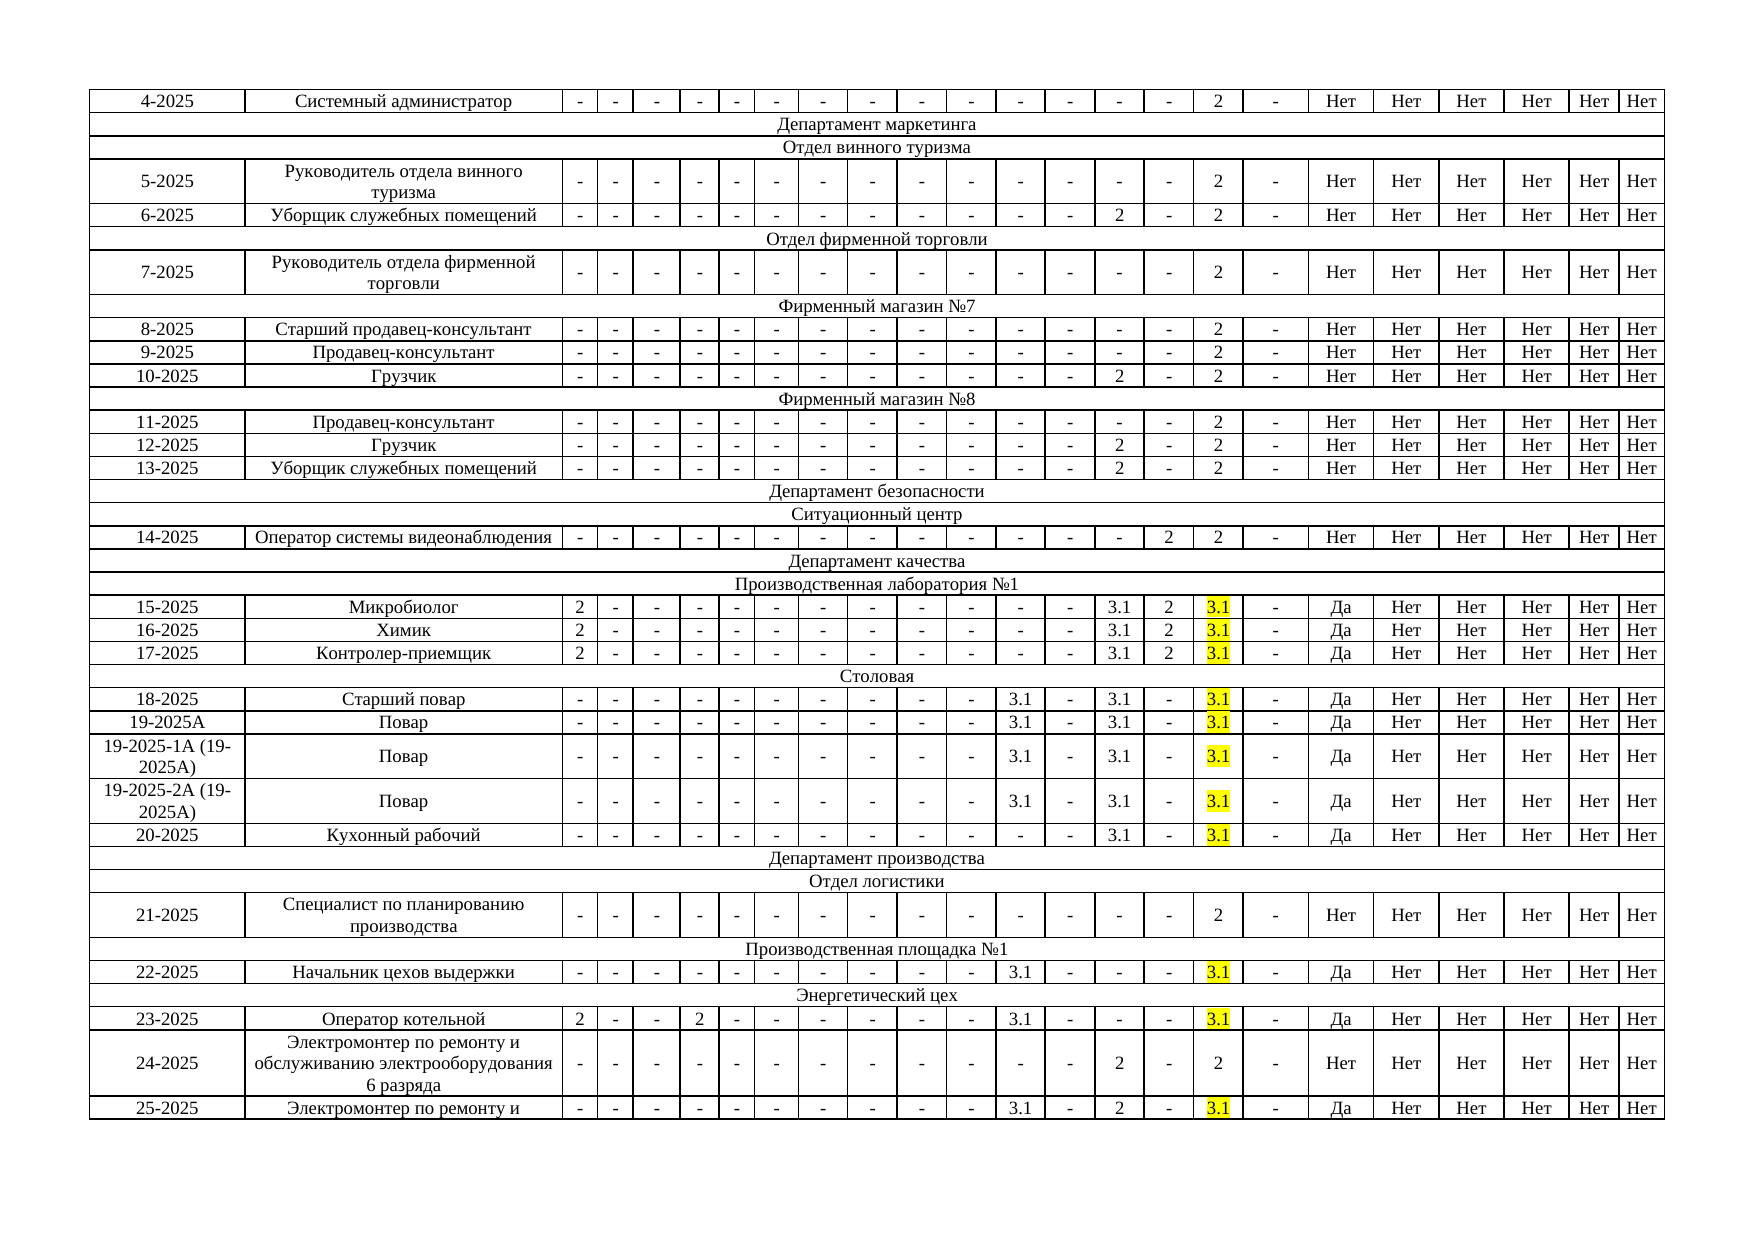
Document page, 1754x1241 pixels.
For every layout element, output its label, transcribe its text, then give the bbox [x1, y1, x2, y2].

table_cell - [799, 411, 847, 432]
table_cell 19-2025-2А (19-2025А) [90, 779, 244, 822]
table_cell Нет [1440, 411, 1503, 432]
table_cell - [755, 90, 798, 112]
table_cell - [681, 342, 718, 363]
table_cell - [848, 688, 896, 710]
table_cell - [898, 961, 946, 983]
table_cell 3.1 [1194, 779, 1242, 822]
table_cell - [997, 457, 1044, 479]
table_cell 3.1 [1096, 642, 1143, 664]
table_cell - [598, 160, 632, 203]
table_cell Нет [1620, 779, 1664, 822]
table_cell - [848, 527, 896, 548]
table_cell - [563, 779, 597, 822]
table_cell 3.1 [997, 1097, 1044, 1118]
table_cell - [799, 527, 847, 548]
table_cell 2 [1194, 160, 1242, 203]
table_cell 16-2025 [90, 619, 244, 641]
table_cell Нет [1309, 411, 1373, 432]
table_cell Системный администратор [246, 90, 562, 112]
table_cell Нет [1620, 434, 1664, 456]
table_cell - [799, 1031, 847, 1095]
table_cell - [799, 642, 847, 664]
table_cell - [1244, 527, 1308, 548]
table_cell - [997, 342, 1044, 363]
table_cell - [848, 160, 896, 203]
table_cell - [947, 365, 995, 386]
table_cell - [1046, 735, 1094, 778]
table_cell - [755, 434, 798, 456]
table_cell 15-2025 [90, 596, 244, 617]
table_cell Энергетический цех [90, 984, 1664, 1006]
table_cell 3.1 [1194, 688, 1207, 710]
table_cell - [947, 712, 995, 733]
table_cell - [1096, 893, 1143, 936]
table_cell 2 [1096, 1097, 1143, 1118]
table_cell - [898, 342, 946, 363]
table_cell - [848, 365, 896, 386]
table_cell - [1244, 251, 1308, 294]
table_cell - [947, 1097, 995, 1118]
table_cell - [681, 160, 718, 203]
table_cell - [1046, 527, 1094, 548]
table_cell - [720, 251, 754, 294]
table_cell - [799, 596, 847, 617]
table_cell 2 [1194, 411, 1242, 432]
table_cell - [681, 893, 718, 936]
table_cell - [997, 434, 1044, 456]
table_cell - [997, 411, 1044, 432]
table_cell - [799, 251, 847, 294]
table_cell Нет [1570, 961, 1618, 983]
table_cell Нет [1374, 90, 1438, 112]
table_cell - [848, 779, 896, 822]
table_cell - [681, 318, 718, 340]
table_cell Нет [1374, 642, 1438, 664]
table_cell - [563, 735, 597, 778]
table_cell - [898, 779, 946, 822]
table_cell - [1046, 251, 1094, 294]
table_cell 2 [1194, 457, 1242, 479]
table_cell 8-2025 [90, 318, 244, 340]
table_cell - [681, 779, 718, 822]
table_cell 3.1 [1096, 619, 1143, 641]
table_cell Да [1309, 619, 1373, 641]
table_cell Нет [1570, 688, 1618, 710]
table_cell - [563, 688, 597, 710]
table_cell Нет [1505, 619, 1568, 641]
table_cell 17-2025 [90, 642, 244, 664]
table_cell - [1145, 90, 1193, 112]
table_cell Нет [1505, 779, 1568, 822]
table_cell 3.1 [1194, 735, 1242, 778]
table_cell - [1145, 1031, 1193, 1095]
table_cell Нет [1374, 1007, 1438, 1029]
table_cell - [755, 779, 798, 822]
table_cell Нет [1505, 1031, 1568, 1095]
table_cell - [1244, 893, 1308, 936]
table_cell 9-2025 [90, 342, 244, 363]
table_cell Департамент маркетинга [90, 113, 1664, 135]
table_cell - [898, 204, 946, 226]
table_cell Нет [1505, 893, 1568, 936]
table_cell Нет [1440, 434, 1503, 456]
table_cell Нет [1505, 434, 1568, 456]
table_cell - [681, 824, 718, 846]
table_cell - [1046, 1097, 1094, 1118]
table_cell Нет [1309, 527, 1373, 548]
table_cell 24-2025 [90, 1031, 244, 1095]
table_cell - [1096, 160, 1143, 203]
table_cell Нет [1620, 735, 1664, 778]
table_cell 12-2025 [90, 434, 244, 456]
table_cell Нет [1309, 365, 1373, 386]
table_cell Нет [1620, 411, 1664, 432]
table_cell Нет [1440, 688, 1503, 710]
table_cell 2 [1096, 1031, 1143, 1095]
table_cell - [720, 434, 754, 456]
table_cell Уборщик служебных помещений [246, 457, 562, 479]
table_cell - [634, 365, 679, 386]
table_cell - [720, 596, 754, 617]
table_cell Старший повар [246, 688, 562, 710]
table_cell Нет [1440, 596, 1503, 617]
table_cell - [720, 204, 754, 226]
table_cell Нет [1440, 893, 1503, 936]
table_cell - [598, 457, 632, 479]
table_cell Нет [1309, 893, 1373, 936]
table_cell Нет [1374, 688, 1438, 710]
table_cell Нет [1570, 318, 1618, 340]
table_cell - [947, 527, 995, 548]
table_cell - [634, 434, 679, 456]
table_cell Нет [1505, 1097, 1568, 1118]
table_cell Нет [1374, 961, 1438, 983]
table_cell - [563, 457, 597, 479]
table_cell - [799, 318, 847, 340]
table_cell 3.1 [997, 712, 1044, 733]
table_cell Нет [1570, 160, 1618, 203]
table_cell - [563, 160, 597, 203]
table_cell Да [1309, 779, 1373, 822]
table_cell - [1145, 893, 1193, 936]
table_cell Нет [1570, 251, 1618, 294]
table_cell Грузчик [246, 365, 562, 386]
table_cell Нет [1505, 712, 1568, 733]
table_cell - [598, 1007, 632, 1029]
table_cell Нет [1620, 204, 1664, 226]
table_cell - [634, 90, 679, 112]
table_cell Нет [1505, 596, 1568, 617]
table_cell - [563, 712, 597, 733]
table_cell Нет [1620, 318, 1664, 340]
table_cell Грузчик [246, 434, 562, 456]
table_cell - [997, 527, 1044, 548]
table_cell - [1244, 365, 1308, 386]
table_cell - [947, 318, 995, 340]
table_cell 3.1 [1096, 824, 1143, 846]
table_cell - [1046, 619, 1094, 641]
table_cell Да [1309, 712, 1373, 733]
table_cell Нет [1570, 779, 1618, 822]
table_cell Продавец-консультант [246, 342, 562, 363]
table_cell 21-2025 [90, 893, 244, 936]
table_cell - [848, 642, 896, 664]
table_cell - [947, 735, 995, 778]
table_cell 2 [563, 619, 597, 641]
table_cell Нет [1570, 411, 1618, 432]
table_cell Нет [1440, 824, 1503, 846]
table_cell - [1244, 642, 1308, 664]
table_cell - [947, 204, 995, 226]
table_cell - [1046, 160, 1094, 203]
table_cell - [997, 619, 1044, 641]
table_cell - [997, 160, 1044, 203]
table_cell Нет [1309, 1031, 1373, 1095]
table_cell Нет [1374, 411, 1438, 432]
table_cell Нет [1620, 251, 1664, 294]
table_cell Нет [1374, 342, 1438, 363]
table_cell Нет [1620, 1007, 1664, 1029]
table_cell Нет [1620, 457, 1664, 479]
table_cell Специалист по планированию производства [246, 893, 562, 936]
table_cell Да [1309, 688, 1373, 710]
table_cell - [563, 251, 597, 294]
table_cell Нет [1570, 90, 1618, 112]
table_cell 20-2025 [90, 824, 244, 846]
table_cell - [1046, 596, 1094, 617]
table_cell - [755, 642, 798, 664]
table_cell - [755, 1097, 798, 1118]
table_cell - [997, 642, 1044, 664]
table_cell Нет [1374, 365, 1438, 386]
table_cell - [598, 434, 632, 456]
table_cell - [799, 1007, 847, 1029]
table_cell - [755, 365, 798, 386]
table_cell Да [1309, 735, 1373, 778]
table_cell - [898, 411, 946, 432]
table_cell Нет [1620, 596, 1664, 617]
table_cell - [755, 251, 798, 294]
table_cell 2 [1145, 619, 1193, 641]
table_cell Нет [1620, 342, 1664, 363]
table_cell - [634, 411, 679, 432]
table_cell - [898, 457, 946, 479]
table_cell - [755, 160, 798, 203]
table_cell - [997, 1031, 1044, 1095]
table_cell Производственная площадка №1 [90, 938, 1664, 959]
table_cell - [799, 160, 847, 203]
table_cell - [848, 712, 896, 733]
table_cell - [720, 1097, 754, 1118]
table_cell - [848, 434, 896, 456]
table_cell Руководитель отдела винного туризма [246, 160, 562, 203]
table_cell 11-2025 [90, 411, 244, 432]
table_cell - [755, 527, 798, 548]
table_cell Нет [1374, 779, 1438, 822]
table_cell - [598, 251, 632, 294]
table_cell 3.1 [1096, 735, 1143, 778]
table_cell Нет [1620, 1097, 1664, 1118]
table_cell Нет [1505, 204, 1568, 226]
table_cell - [1244, 342, 1308, 363]
table_cell - [1244, 318, 1308, 340]
table_cell - [598, 527, 632, 548]
table_cell - [720, 824, 754, 846]
table_cell Департамент производства [90, 847, 1664, 869]
table_cell - [681, 251, 718, 294]
table_cell - [848, 457, 896, 479]
table_cell - [947, 251, 995, 294]
table_cell - [799, 735, 847, 778]
table_cell - [563, 1097, 597, 1118]
table_cell Нет [1309, 160, 1373, 203]
table_cell - [720, 527, 754, 548]
table_cell - [634, 961, 679, 983]
table_cell - [947, 342, 995, 363]
table_cell Нет [1309, 204, 1373, 226]
table_cell Нет [1620, 527, 1664, 548]
table_cell 3.1 [1096, 779, 1143, 822]
table_cell - [1244, 434, 1308, 456]
table_cell Нет [1505, 961, 1568, 983]
table_cell 2 [1096, 365, 1143, 386]
table_cell - [598, 619, 632, 641]
table_cell Департамент качества [90, 550, 1664, 571]
table_cell Нет [1374, 619, 1438, 641]
table_cell 2 [1194, 527, 1242, 548]
table_cell - [848, 893, 896, 936]
table_cell Нет [1620, 688, 1664, 710]
table_cell - [681, 961, 718, 983]
table_cell - [898, 712, 946, 733]
table_cell 3.1 [1194, 619, 1207, 641]
table_cell 3.1 [997, 735, 1044, 778]
table_cell Нет [1374, 434, 1438, 456]
table_cell - [1244, 712, 1308, 733]
table_cell Нет [1309, 342, 1373, 363]
table_cell Нет [1505, 688, 1568, 710]
table_cell - [1244, 457, 1308, 479]
table_cell Нет [1505, 342, 1568, 363]
table_cell - [947, 1007, 995, 1029]
table_cell - [563, 342, 597, 363]
table_cell - [720, 318, 754, 340]
table_cell Нет [1440, 961, 1503, 983]
table_cell - [1145, 735, 1193, 778]
table_cell Нет [1570, 1097, 1618, 1118]
table_cell - [898, 619, 946, 641]
table_cell - [1145, 411, 1193, 432]
table_cell - [634, 735, 679, 778]
table_cell 2 [1194, 1031, 1242, 1095]
table_cell 2 [1096, 204, 1143, 226]
table_cell - [947, 90, 995, 112]
table_cell Нет [1620, 642, 1664, 664]
table_cell - [598, 365, 632, 386]
table_cell Микробиолог [246, 596, 562, 617]
table_cell - [1046, 824, 1094, 846]
table_cell - [1145, 318, 1193, 340]
table_cell - [1145, 434, 1193, 456]
table_cell Нет [1309, 434, 1373, 456]
table_cell - [1244, 824, 1308, 846]
table_cell - [799, 1097, 847, 1118]
table_cell Повар [246, 779, 562, 822]
table_cell - [1145, 457, 1193, 479]
table_cell Нет [1620, 1031, 1664, 1095]
table_cell - [1046, 342, 1094, 363]
table_cell - [720, 457, 754, 479]
table_cell - [997, 251, 1044, 294]
table_cell - [755, 1031, 798, 1095]
table_cell - [1244, 1031, 1308, 1095]
table_cell - [947, 824, 995, 846]
table_cell - [947, 688, 995, 710]
table_cell - [634, 779, 679, 822]
table_cell Нет [1374, 160, 1438, 203]
table_cell - [598, 712, 632, 733]
table_cell - [1145, 961, 1193, 983]
table_cell - [1046, 318, 1094, 340]
table_cell Отдел фирменной торговли [90, 227, 1664, 249]
table_cell - [1145, 824, 1193, 846]
table_cell - [1096, 961, 1143, 983]
table_cell Отдел винного туризма [90, 137, 1664, 158]
table_cell 10-2025 [90, 365, 244, 386]
table_cell 4-2025 [90, 90, 244, 112]
table_cell - [720, 688, 754, 710]
table_cell - [1145, 1007, 1193, 1029]
table_cell - [1145, 251, 1193, 294]
table_cell - [1046, 411, 1094, 432]
table_cell - [1244, 411, 1308, 432]
table_cell - [1096, 251, 1143, 294]
table_cell Нет [1440, 318, 1503, 340]
table_cell 2 [1145, 596, 1193, 617]
table_cell - [997, 596, 1044, 617]
table_cell 2 [1194, 318, 1242, 340]
table_cell - [947, 893, 995, 936]
table_cell - [1046, 961, 1094, 983]
table_cell - [755, 1007, 798, 1029]
table_cell - [755, 204, 798, 226]
table_cell - [947, 779, 995, 822]
table_cell - [755, 342, 798, 363]
table_cell Нет [1505, 365, 1568, 386]
table_cell - [681, 1031, 718, 1095]
table_cell - [1244, 619, 1308, 641]
table_cell - [1096, 527, 1143, 548]
table_cell 2 [1145, 527, 1193, 548]
table_cell 19-2025А [90, 712, 244, 733]
table_cell Нет [1620, 90, 1664, 112]
table_cell - [634, 527, 679, 548]
table_cell - [848, 596, 896, 617]
table_cell 19-2025-1А (19-2025А) [90, 735, 244, 778]
table_cell - [681, 596, 718, 617]
table_cell Фирменный магазин №8 [90, 388, 1664, 409]
table_cell - [848, 735, 896, 778]
table_cell Нет [1570, 527, 1618, 548]
table_cell - [1145, 160, 1193, 203]
table_cell 2 [1194, 365, 1242, 386]
table_cell Нет [1440, 735, 1503, 778]
table_cell - [634, 318, 679, 340]
table_cell - [598, 90, 632, 112]
table_cell - [755, 712, 798, 733]
table_cell - [755, 411, 798, 432]
table_cell - [563, 527, 597, 548]
table_cell 3.1 [1194, 1007, 1242, 1029]
table_cell 3.1 [1096, 596, 1143, 617]
table_cell Нет [1440, 779, 1503, 822]
table_cell - [898, 688, 946, 710]
table_cell Да [1309, 642, 1373, 664]
table_cell Нет [1440, 1031, 1503, 1095]
table_cell - [799, 688, 847, 710]
table_cell 2 [1194, 434, 1242, 456]
table_cell Нет [1505, 824, 1568, 846]
table_cell - [681, 735, 718, 778]
table_cell Руководитель отдела фирменной торговли [246, 251, 562, 294]
table_cell - [898, 1031, 946, 1095]
table_cell Нет [1570, 457, 1618, 479]
table_cell - [1145, 342, 1193, 363]
table_cell Оператор системы видеонаблюдения [246, 527, 562, 548]
table_cell - [563, 90, 597, 112]
table_cell Нет [1309, 251, 1373, 294]
table_cell Нет [1505, 457, 1568, 479]
table_cell - [898, 735, 946, 778]
table_cell - [598, 318, 632, 340]
table_cell Старший продавец-консультант [246, 318, 562, 340]
table_cell Химик [246, 619, 562, 641]
table_cell Нет [1440, 642, 1503, 664]
table_cell - [1244, 596, 1308, 617]
table_cell Нет [1570, 735, 1618, 778]
table_cell Нет [1309, 318, 1373, 340]
table_cell - [598, 961, 632, 983]
table_cell Кухонный рабочий [246, 824, 562, 846]
table_cell - [720, 90, 754, 112]
table_cell Нет [1570, 365, 1618, 386]
table_cell Да [1309, 596, 1373, 617]
table_cell Нет [1309, 90, 1373, 112]
table_cell - [848, 318, 896, 340]
table_cell 3.1 [1096, 688, 1143, 710]
table_cell Нет [1374, 1031, 1438, 1095]
table_cell Нет [1374, 204, 1438, 226]
table_cell - [947, 619, 995, 641]
table_cell - [848, 1031, 896, 1095]
table_cell - [1145, 1097, 1193, 1118]
table_cell - [720, 712, 754, 733]
table_cell - [848, 824, 896, 846]
table_cell - [755, 318, 798, 340]
table_cell - [681, 365, 718, 386]
table_cell - [681, 688, 718, 710]
table_cell - [563, 411, 597, 432]
table_cell Нет [1374, 318, 1438, 340]
table_cell - [720, 893, 754, 936]
table_cell - [681, 1097, 718, 1118]
table_cell - [634, 342, 679, 363]
table_cell - [1244, 1097, 1308, 1118]
table_cell - [634, 251, 679, 294]
table_cell - [755, 457, 798, 479]
table_cell Нет [1505, 735, 1568, 778]
table_cell - [1046, 1031, 1094, 1095]
table_cell - [947, 961, 995, 983]
table_cell - [598, 735, 632, 778]
table_cell - [1046, 712, 1094, 733]
table_cell Нет [1570, 619, 1618, 641]
table_cell - [681, 204, 718, 226]
table_cell - [1145, 688, 1193, 710]
table_cell - [1244, 779, 1308, 822]
table_cell - [1096, 342, 1143, 363]
table_cell Нет [1620, 160, 1664, 203]
table_cell - [997, 824, 1044, 846]
table_cell Нет [1570, 342, 1618, 363]
table_cell Нет [1570, 1007, 1618, 1029]
table_cell - [1046, 688, 1094, 710]
table_cell - [1046, 434, 1094, 456]
table_cell Нет [1570, 204, 1618, 226]
table_cell Нет [1620, 961, 1664, 983]
table_cell - [720, 961, 754, 983]
table_cell - [720, 160, 754, 203]
table_cell Нет [1440, 527, 1503, 548]
table_cell - [634, 824, 679, 846]
table_cell 3.1 [997, 688, 1044, 710]
table_cell 3.1 [1194, 824, 1207, 846]
table_cell Нет [1570, 596, 1618, 617]
table_cell - [799, 204, 847, 226]
table_cell - [755, 619, 798, 641]
table_cell - [720, 642, 754, 664]
table_cell 6-2025 [90, 204, 244, 226]
table_cell - [634, 619, 679, 641]
table_cell - [598, 893, 632, 936]
table_cell Электромонтер по ремонту и обслуживанию электрооборудования 6 разряда [246, 1031, 562, 1095]
table_cell - [1244, 735, 1308, 778]
table_cell Нет [1440, 160, 1503, 203]
table_cell - [1046, 204, 1094, 226]
table_cell - [598, 642, 632, 664]
table_cell - [755, 893, 798, 936]
table_cell Нет [1374, 893, 1438, 936]
table_cell Нет [1440, 342, 1503, 363]
table_cell - [947, 411, 995, 432]
table_cell - [1046, 893, 1094, 936]
table_cell Да [1309, 824, 1373, 846]
table_cell Нет [1570, 434, 1618, 456]
table_cell - [848, 619, 896, 641]
table_cell - [598, 779, 632, 822]
table_cell - [634, 1007, 679, 1029]
table_cell Уборщик служебных помещений [246, 204, 562, 226]
table_cell - [1244, 688, 1308, 710]
table_cell - [1096, 1007, 1143, 1029]
table_cell Оператор котельной [246, 1007, 562, 1029]
table_cell - [947, 434, 995, 456]
table_cell 3.1 [1194, 712, 1207, 733]
table_cell - [799, 342, 847, 363]
table_cell - [598, 1031, 632, 1095]
table_cell - [898, 527, 946, 548]
table_cell - [634, 642, 679, 664]
table_cell Нет [1374, 1097, 1438, 1118]
table_cell - [799, 90, 847, 112]
table_cell 2 [1194, 893, 1242, 936]
table_cell - [720, 365, 754, 386]
table_cell - [848, 204, 896, 226]
table_cell - [848, 1007, 896, 1029]
table_cell - [848, 1097, 896, 1118]
table_cell Да [1309, 961, 1373, 983]
table_cell Нет [1374, 824, 1438, 846]
table_cell - [898, 251, 946, 294]
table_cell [246, 1097, 562, 1118]
table_cell - [997, 893, 1044, 936]
table_cell Нет [1505, 411, 1568, 432]
table_cell Столовая [90, 665, 1664, 687]
table_cell Ситуационный центр [90, 503, 1664, 525]
table_cell - [799, 779, 847, 822]
table_cell - [1244, 160, 1308, 203]
table_cell 5-2025 [90, 160, 244, 203]
table_cell Нет [1440, 1097, 1503, 1118]
table_cell - [947, 642, 995, 664]
table_cell - [634, 1097, 679, 1118]
table_cell 3.1 [997, 961, 1044, 983]
table_cell - [1244, 204, 1308, 226]
table_cell - [563, 365, 597, 386]
table_cell 7-2025 [90, 251, 244, 294]
table_cell Нет [1374, 596, 1438, 617]
table_cell - [898, 893, 946, 936]
table_cell - [1096, 411, 1143, 432]
table_cell 18-2025 [90, 688, 244, 710]
table_cell - [681, 642, 718, 664]
table_cell - [681, 712, 718, 733]
table_cell - [848, 90, 896, 112]
table_cell 23-2025 [90, 1007, 244, 1029]
table_cell - [598, 1097, 632, 1118]
table_cell Нет [1620, 824, 1664, 846]
table_cell - [898, 365, 946, 386]
table_cell - [634, 596, 679, 617]
table_cell Нет [1374, 712, 1438, 733]
table_cell - [1096, 90, 1143, 112]
table_cell - [997, 318, 1044, 340]
table_cell - [634, 160, 679, 203]
table_cell Нет [1374, 527, 1438, 548]
table_cell - [898, 434, 946, 456]
table_cell - [720, 1031, 754, 1095]
table_cell - [1096, 318, 1143, 340]
table_cell - [598, 342, 632, 363]
table_cell - [634, 893, 679, 936]
table_cell - [799, 961, 847, 983]
table_cell - [720, 619, 754, 641]
table_cell Нет [1570, 824, 1618, 846]
table_cell - [563, 824, 597, 846]
table_cell 2 [563, 1007, 597, 1029]
table_cell Нет [1440, 204, 1503, 226]
table_cell Производственная лаборатория №1 [90, 573, 1664, 594]
table_cell Нет [1570, 893, 1618, 936]
table_cell 3.1 [1194, 1097, 1207, 1118]
table_cell Нет [1440, 1007, 1503, 1029]
table_cell - [1244, 90, 1308, 112]
table_cell - [799, 434, 847, 456]
table_cell 2 [563, 642, 597, 664]
table_cell - [755, 824, 798, 846]
table_cell - [681, 527, 718, 548]
table_cell - [720, 342, 754, 363]
table_cell - [1145, 204, 1193, 226]
table_cell - [598, 688, 632, 710]
table_cell Отдел логистики [90, 870, 1664, 892]
table_cell - [997, 204, 1044, 226]
table_cell 2 [681, 1007, 718, 1029]
table_cell Нет [1570, 1031, 1618, 1095]
table_cell - [799, 619, 847, 641]
table_cell 2 [1145, 642, 1193, 664]
table_cell Нет [1440, 365, 1503, 386]
table_cell Нет [1440, 712, 1503, 733]
table_cell Нет [1505, 642, 1568, 664]
table_cell 25-2025 [90, 1097, 244, 1118]
table_cell - [720, 779, 754, 822]
table_cell - [755, 735, 798, 778]
table_cell 3.1 [997, 779, 1044, 822]
table_cell - [898, 1007, 946, 1029]
table_cell - [947, 457, 995, 479]
table_cell Нет [1505, 251, 1568, 294]
table_cell - [1145, 365, 1193, 386]
table_cell - [799, 893, 847, 936]
table_cell Нет [1620, 365, 1664, 386]
table_cell Повар [246, 712, 562, 733]
table_cell Фирменный магазин №7 [90, 295, 1664, 317]
table_cell - [755, 596, 798, 617]
table_cell 2 [1096, 457, 1143, 479]
table_cell - [1046, 642, 1094, 664]
table_cell Начальник цехов выдержки [246, 961, 562, 983]
table_cell - [563, 434, 597, 456]
table_cell - [681, 411, 718, 432]
table_cell Нет [1374, 251, 1438, 294]
table_cell - [634, 1031, 679, 1095]
table_cell Нет [1440, 457, 1503, 479]
table_cell - [947, 596, 995, 617]
table_cell - [1244, 961, 1308, 983]
table_cell Нет [1620, 619, 1664, 641]
table_cell Нет [1374, 457, 1438, 479]
table_cell - [1046, 90, 1094, 112]
table_cell - [681, 457, 718, 479]
table_cell - [848, 251, 896, 294]
table_cell 3.1 [1096, 712, 1143, 733]
table_cell - [898, 1097, 946, 1118]
table_cell - [799, 457, 847, 479]
table_cell 3.1 [1194, 961, 1207, 983]
table_cell - [755, 688, 798, 710]
table_cell Нет [1505, 1007, 1568, 1029]
table_cell - [1046, 365, 1094, 386]
table_cell 3.1 [997, 1007, 1044, 1029]
table_cell - [947, 160, 995, 203]
table_cell 3.1 [1194, 642, 1207, 664]
table_cell Контролер-приемщик [246, 642, 562, 664]
table_cell 2 [1194, 342, 1242, 363]
table_cell - [799, 712, 847, 733]
table_cell 13-2025 [90, 457, 244, 479]
table_cell - [634, 688, 679, 710]
table_cell Департамент безопасности [90, 480, 1664, 502]
table_cell Нет [1505, 527, 1568, 548]
table_cell 3.1 [1194, 596, 1207, 617]
table_cell - [997, 90, 1044, 112]
table_cell - [681, 90, 718, 112]
table_cell Да [1309, 1097, 1373, 1118]
table_cell - [1145, 712, 1193, 733]
table_cell - [598, 411, 632, 432]
table_cell - [898, 90, 946, 112]
table_cell - [563, 1031, 597, 1095]
table_cell 2 [1194, 204, 1242, 226]
table_cell - [563, 893, 597, 936]
table_cell 2 [1194, 251, 1242, 294]
table_cell Нет [1309, 457, 1373, 479]
table_cell - [720, 1007, 754, 1029]
table_cell - [1046, 779, 1094, 822]
table_cell - [898, 160, 946, 203]
table_cell - [598, 596, 632, 617]
table_cell - [898, 596, 946, 617]
table_cell Повар [246, 735, 562, 778]
table_cell Нет [1440, 619, 1503, 641]
table_cell - [720, 735, 754, 778]
table_cell Нет [1374, 735, 1438, 778]
table_cell - [898, 642, 946, 664]
table_cell - [1046, 1007, 1094, 1029]
table_cell Продавец-консультант [246, 411, 562, 432]
table_cell - [898, 824, 946, 846]
table_cell Нет [1505, 318, 1568, 340]
table_cell - [799, 824, 847, 846]
table_cell - [598, 204, 632, 226]
table_cell - [848, 411, 896, 432]
table_cell 2 [1096, 434, 1143, 456]
table_cell - [634, 457, 679, 479]
table_cell - [563, 961, 597, 983]
table_cell Нет [1620, 712, 1664, 733]
table_cell 2 [563, 596, 597, 617]
table_cell Нет [1440, 251, 1503, 294]
table_cell - [681, 619, 718, 641]
table_cell - [898, 318, 946, 340]
table_cell - [634, 204, 679, 226]
table_cell - [755, 961, 798, 983]
table_cell - [848, 342, 896, 363]
table_cell - [997, 365, 1044, 386]
table_cell Да [1309, 1007, 1373, 1029]
table_cell 2 [1194, 90, 1242, 112]
table_cell - [563, 318, 597, 340]
table_cell - [563, 204, 597, 226]
table_cell - [848, 961, 896, 983]
table_cell 14-2025 [90, 527, 244, 548]
table_cell - [947, 1031, 995, 1095]
table_cell - [598, 824, 632, 846]
table_cell - [1244, 1007, 1308, 1029]
table_cell Нет [1570, 642, 1618, 664]
table_cell Нет [1440, 90, 1503, 112]
table_cell - [1046, 457, 1094, 479]
table_cell - [681, 434, 718, 456]
table_cell Нет [1505, 160, 1568, 203]
table_cell Нет [1505, 90, 1568, 112]
table_cell - [799, 365, 847, 386]
table_cell - [634, 712, 679, 733]
table_cell - [1145, 779, 1193, 822]
table_cell 22-2025 [90, 961, 244, 983]
table_cell - [720, 411, 754, 432]
table_cell Нет [1620, 893, 1664, 936]
table_cell Нет [1570, 712, 1618, 733]
